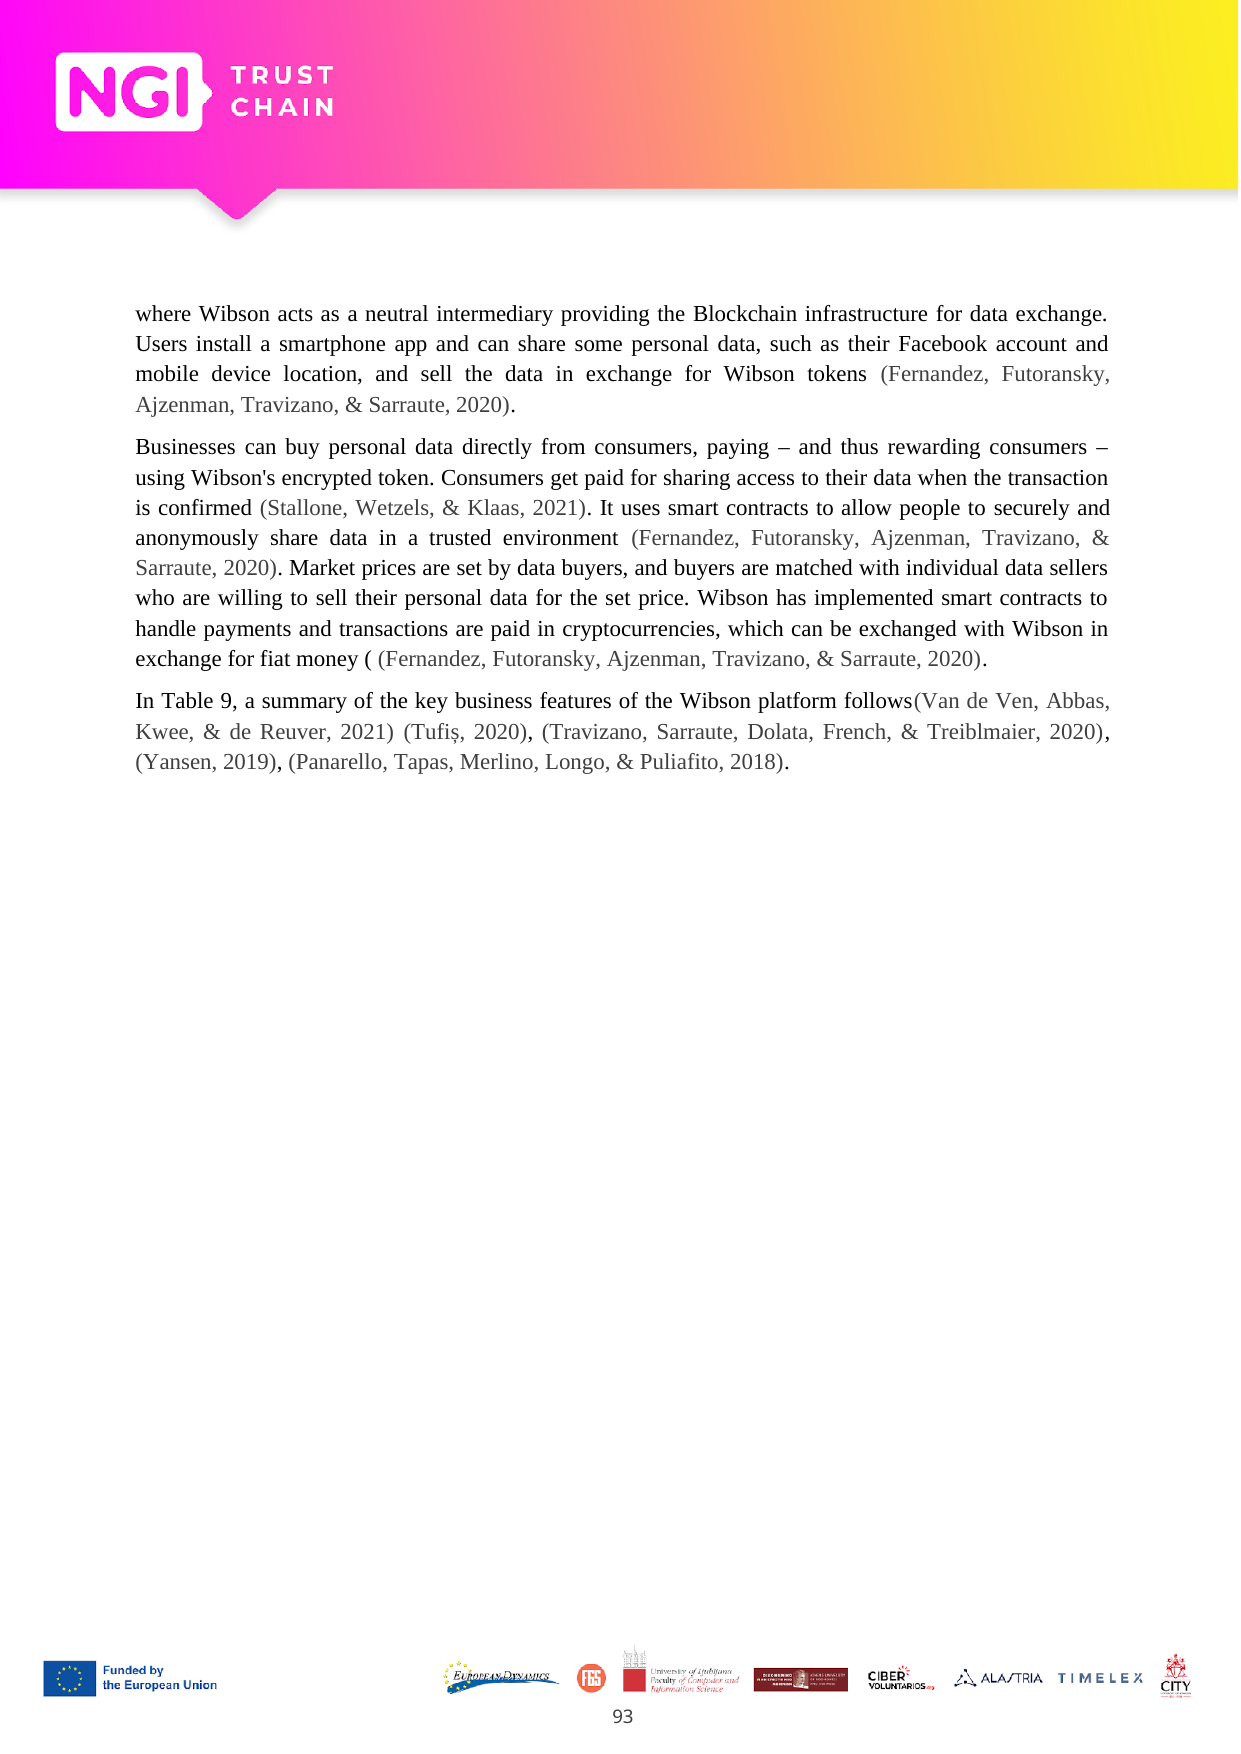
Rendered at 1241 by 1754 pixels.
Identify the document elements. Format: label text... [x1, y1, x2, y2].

text In Table 9, a summary of the key business features of the Wibson platform follows , , , . [135, 687, 1110, 774]
picture [0, 0, 1239, 1751]
text Businesses can buy personal data directly from consumers, paying – and thus rewarding consumers – using Wibson's encrypted token. Consumers get paid for sharing access to their data when the transaction is confirmed . It uses smart contracts to allow people to securely and anonymously share data in a trusted environment . Market prices are set by data buyers, and buyers are matched with individual data sellers who are willing to sell their personal data for the set price. Wibson has implemented smart contracts to handle payments and transactions are paid in cryptocurrencies, which can be exchanged with Wibson in exchange for fiat money ( . [135, 433, 1110, 671]
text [135, 300, 1110, 417]
